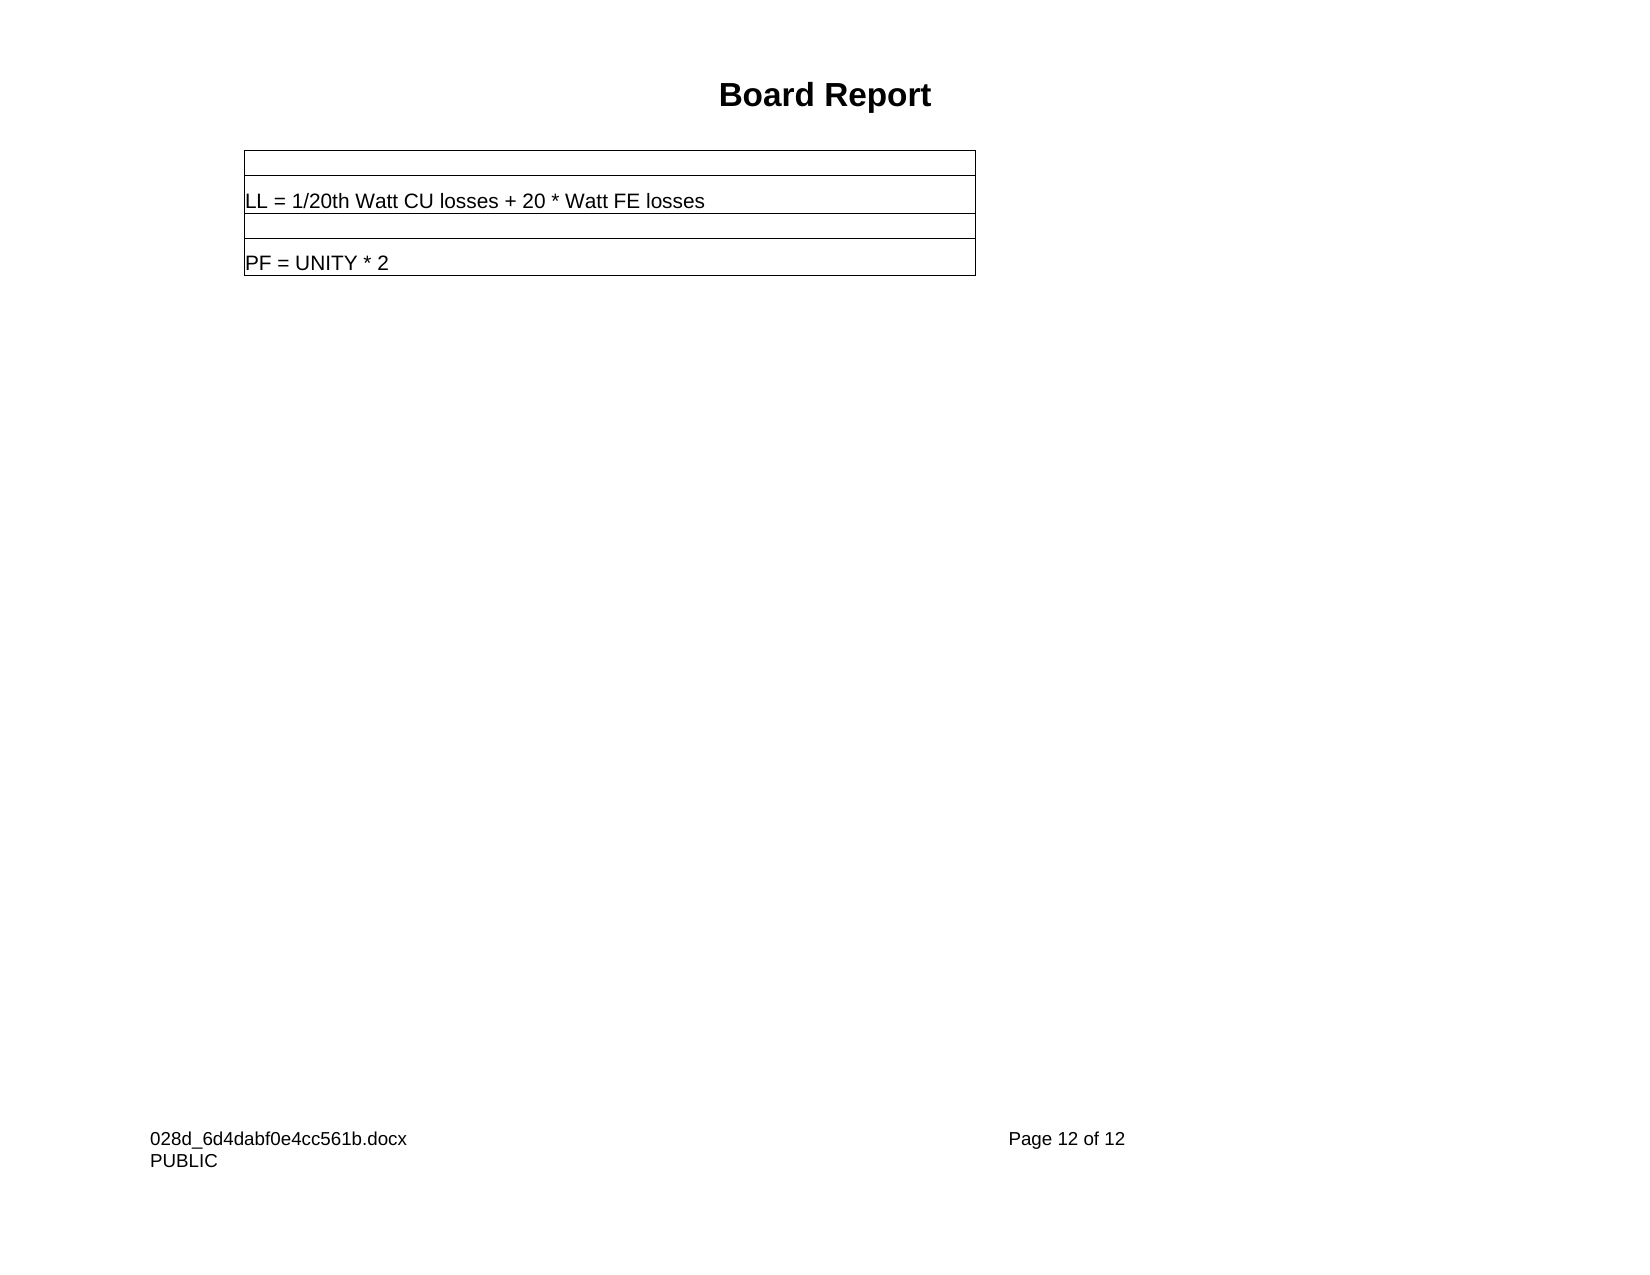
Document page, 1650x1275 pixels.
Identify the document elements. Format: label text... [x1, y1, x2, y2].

table_cell [245, 151, 975, 175]
table_cell PF = UNITY * 2 [245, 239, 975, 275]
table_cell [245, 214, 975, 237]
table_cell LL = 1/20th Watt CU losses + 20 * Watt FE losses [245, 176, 975, 212]
